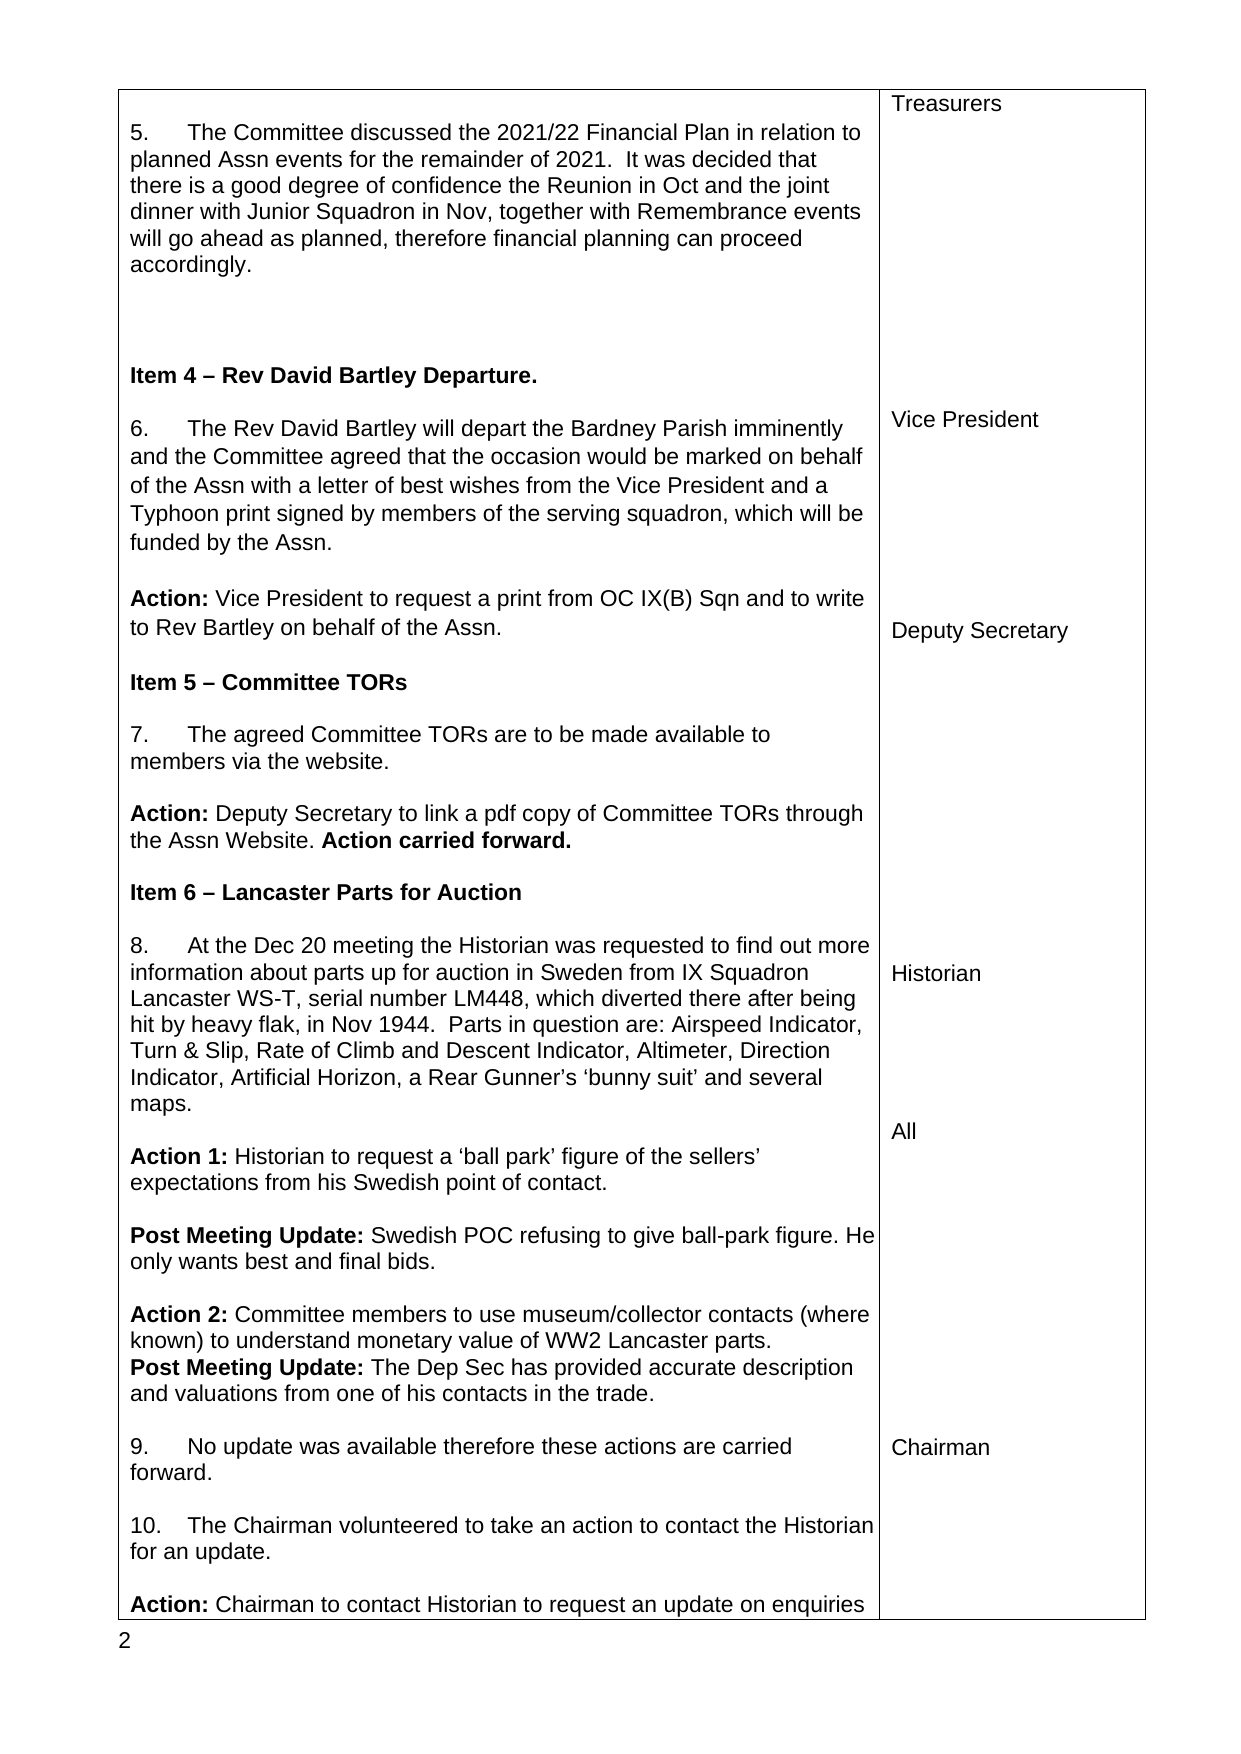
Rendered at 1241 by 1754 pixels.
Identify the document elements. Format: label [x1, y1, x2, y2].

table_cell [880, 90, 1145, 1618]
table_cell [119, 90, 879, 1618]
